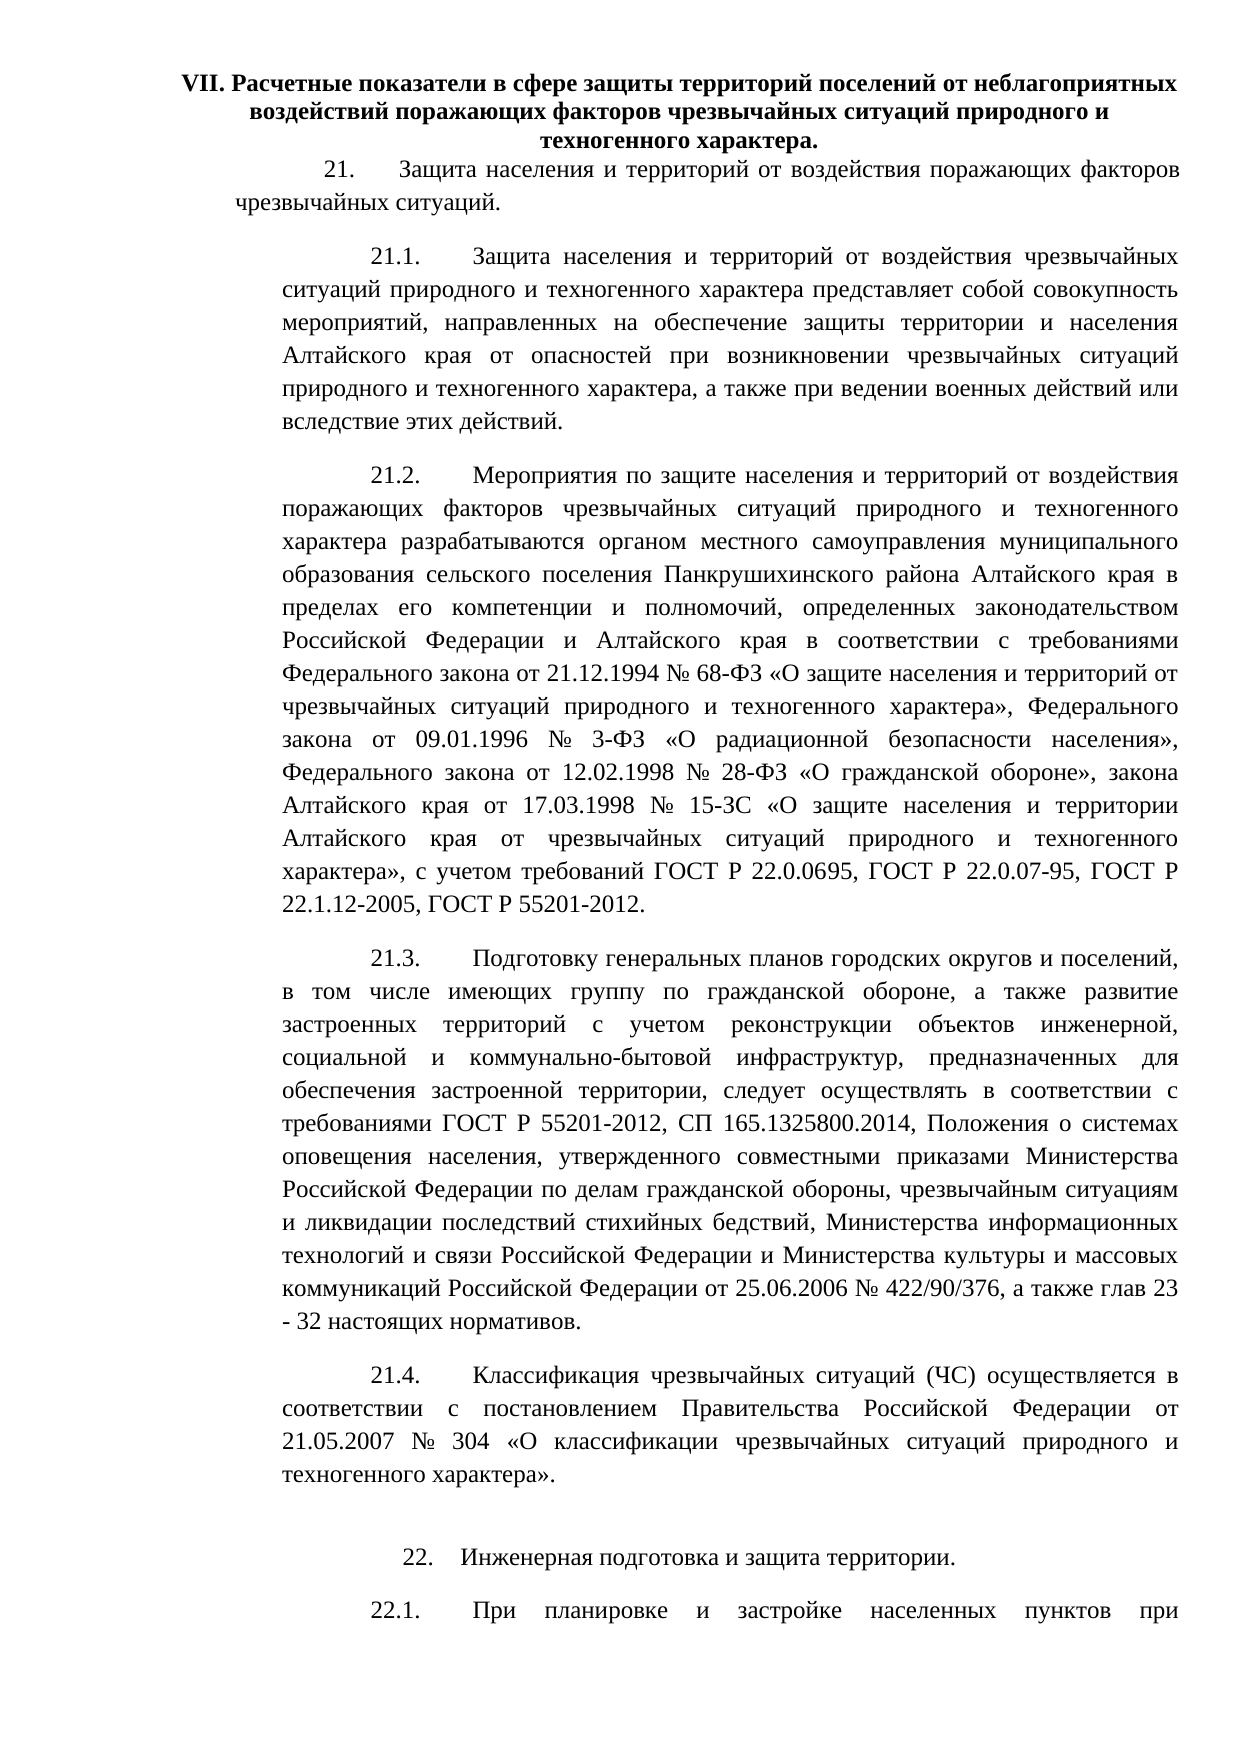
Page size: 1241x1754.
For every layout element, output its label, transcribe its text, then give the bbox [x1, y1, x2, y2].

list Защита населения и территорий от воздействия поражающих факторов чрезвычайных ситуаций. [235, 154, 1181, 216]
list Мероприятия по защите населения и территорий от воздействия поражающих факторов чрезвычайных ситуаций природного и техногенного характера разрабатываются органом местного самоуправления муниципального образования сельского поселения Панкрушихинского района Алтайского края в пределах его компетенции и полномочий, определенных законодательством Российской Федерации и Алтайского края в соответствии с требованиями Федерального закона от 21.12.1994 № 68-ФЗ «О защите населения и территорий от чрезвычайных ситуаций природного и техногенного характера», Федерального закона от 09.01.1996 № 3-ФЗ «О радиационной безопасности населения», Федерального закона от 12.02.1998 № 28-ФЗ «О гражданской обороне», закона Алтайского края от 17.03.1998 № 15-ЗС «О защите населения и территории Алтайского края от чрезвычайных ситуаций природного и техногенного характера», с учетом требований ГОСТ Р 22.0.0695, ГОСТ Р 22.0.07-95, ГОСТ Р 22.1.12-2005, ГОСТ Р 55201-2012. [282, 460, 1179, 918]
list Инженерная подготовка и защита территории. [177, 1542, 1181, 1570]
list Классификация чрезвычайных ситуаций (ЧС) осуществляется в соответствии с постановлением Правительства Российской Федерации от 21.05.2007 № 304 «О классификации чрезвычайных ситуаций природного и техногенного характера». [282, 1360, 1179, 1488]
text VII. Расчетные показатели в сфере защиты территорий поселений от неблагоприятных воздействий поражающих факторов чрезвычайных ситуаций природного и техногенного характера. [177, 68, 1181, 154]
list Подготовку генеральных планов городских округов и поселений, в том числе имеющих группу по гражданской обороне, а также развитие застроенных территорий с учетом реконструкции объектов инженерной, социальной и коммунально-бытовой инфраструктур, предназначенных для обеспечения застроенной территории, следует осуществлять в соответствии с требованиями ГОСТ Р 55201-2012, СП 165.1325800.2014, Положения о системах оповещения населения, утвержденного совместными приказами Министерства Российской Федерации по делам гражданской обороны, чрезвычайным ситуациям и ликвидации последствий стихийных бедствий, Министерства информационных технологий и связи Российской Федерации и Министерства культуры и массовых коммуникаций Российской Федерации от 25.06.2006 № 422/90/376, а также глав 23 - 32 настоящих нормативов. [282, 943, 1179, 1335]
list Защита населения и территорий от воздействия чрезвычайных ситуаций природного и техногенного характера представляет собой совокупность мероприятий, направленных на обеспечение защиты территории и населения Алтайского края от опасностей при возникновении чрезвычайных ситуаций природного и техногенного характера, а также при ведении военных действий или вследствие этих действий. [282, 241, 1179, 434]
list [282, 1595, 1179, 1624]
